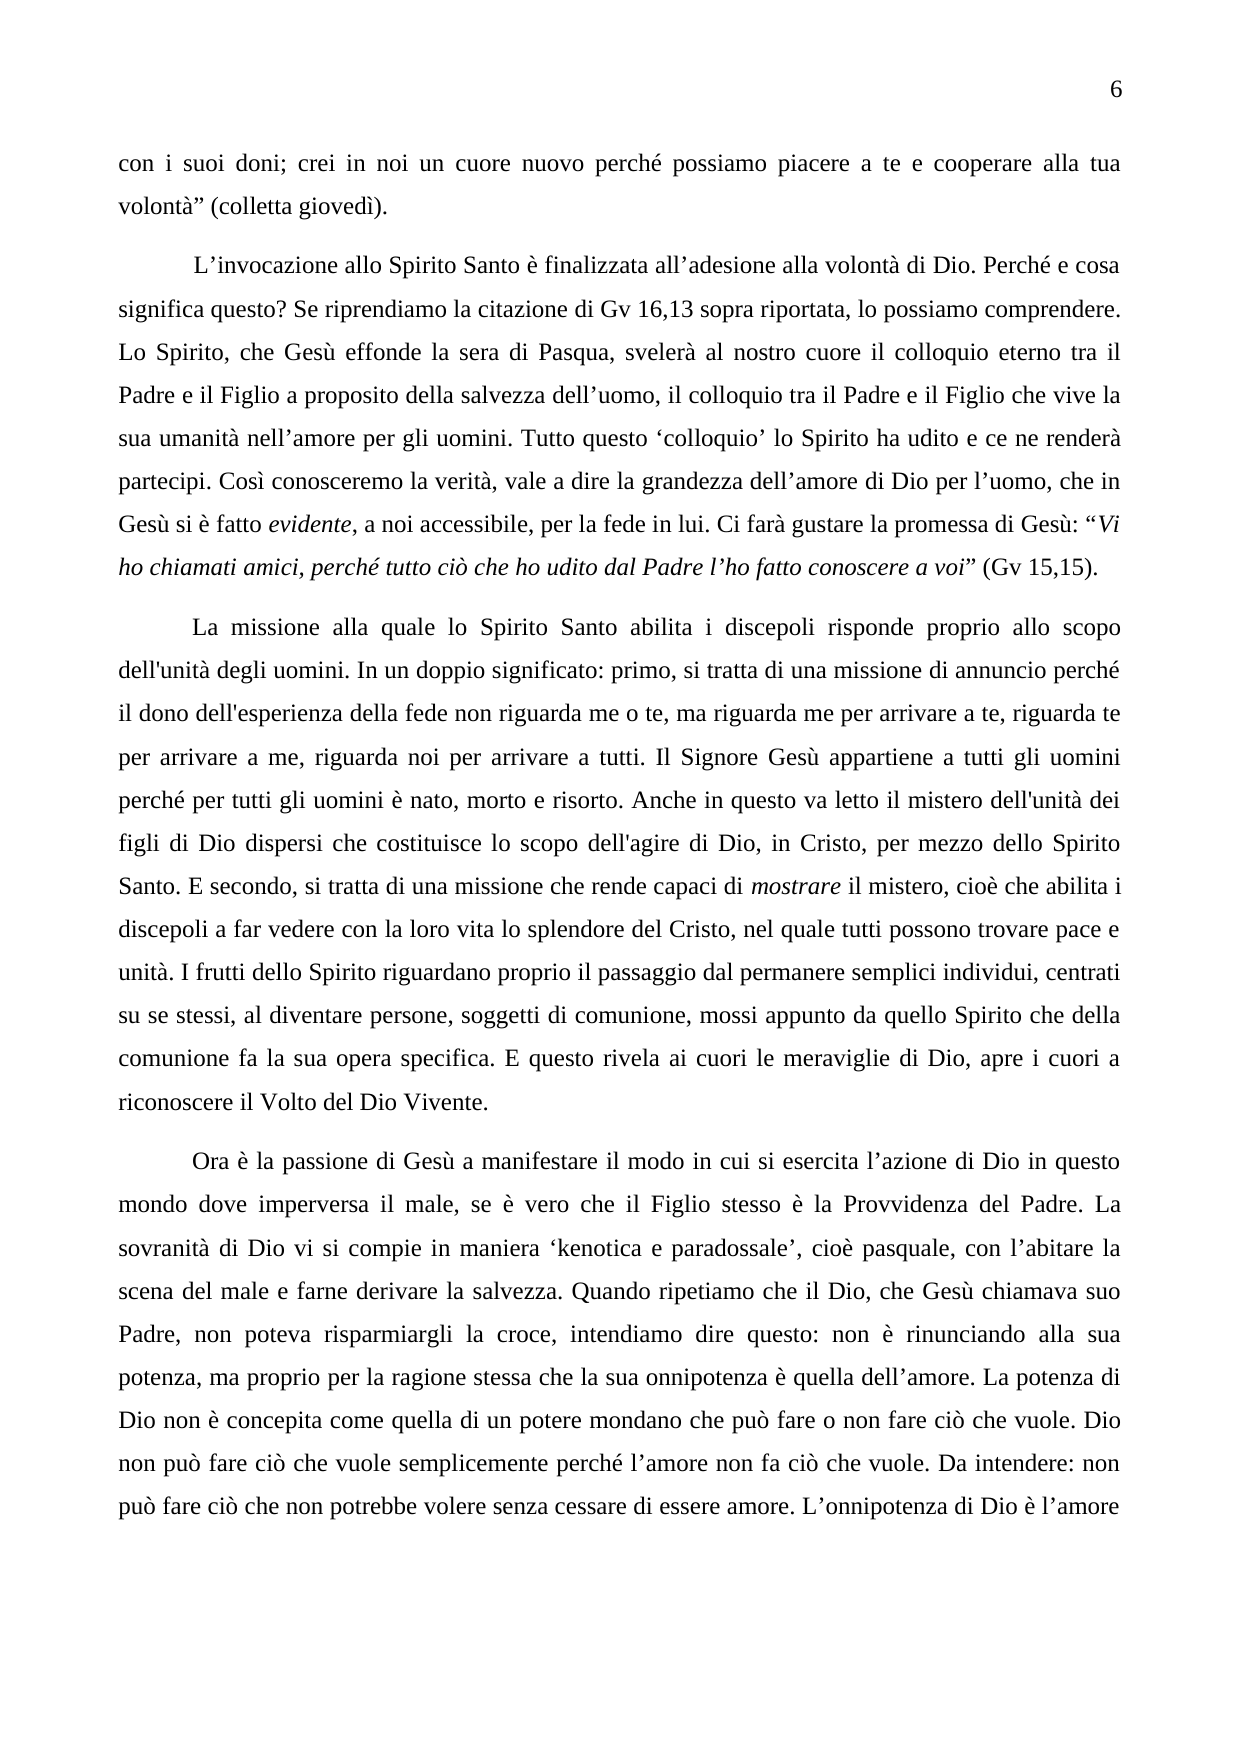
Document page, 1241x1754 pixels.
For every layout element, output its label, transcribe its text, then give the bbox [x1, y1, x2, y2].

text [118, 148, 1122, 219]
text La missione alla quale lo Spirito Santo abilita i discepoli risponde proprio allo scopo dell'unità degli uomini. In un doppio significato: primo, si tratta di una missione di annuncio perché il dono dell'esperienza della fede non riguarda me o te, ma riguarda me per arrivare a te, riguarda te per arrivare a me, riguarda noi per arrivare a tutti. Il Signore Gesù appartiene a tutti gli uomini perché per tutti gli uomini è nato, morto e risorto. Anche in questo va letto il mistero dell'unità dei figli di Dio dispersi che costituisce lo scopo dell'agire di Dio, in Cristo, per mezzo dello Spirito Santo. E secondo, si tratta di una missione che rende capaci di mostrare il mistero, cioè che abilita i discepoli a far vedere con la loro vita lo splendore del Cristo, nel quale tutti possono trovare pace e unità. I frutti dello Spirito riguardano proprio il passaggio dal permanere semplici individui, centrati su se stessi, al diventare persone, soggetti di comunione, mossi appunto da quello Spirito che della comunione fa la sua opera specifica. E questo rivela ai cuori le meraviglie di Dio, apre i cuori a riconoscere il Volto del Dio Vivente. [118, 612, 1122, 1115]
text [118, 1146, 1122, 1520]
text L’invocazione allo Spirito Santo è finalizzata all’adesione alla volontà di Dio. Perché e cosa significa questo? Se riprendiamo la citazione di Gv 16,13 sopra riportata, lo possiamo comprendere. Lo Spirito, che Gesù effonde la sera di Pasqua, svelerà al nostro cuore il colloquio eterno tra il Padre e il Figlio a proposito della salvezza dell’uomo, il colloquio tra il Padre e il Figlio che vive la sua umanità nell’amore per gli uomini. Tutto questo ‘colloquio’ lo Spirito ha udito e ce ne renderà partecipi. Così conosceremo la verità, vale a dire la grandezza dell’amore di Dio per l’uomo, che in Gesù si è fatto evidente, a noi accessibile, per la fede in lui. Ci farà gustare la promessa di Gesù: “Vi ho chiamati amici, perché tutto ciò che ho udito dal Padre l’ho fatto conoscere a voi” (Gv 15,15). [118, 251, 1122, 581]
